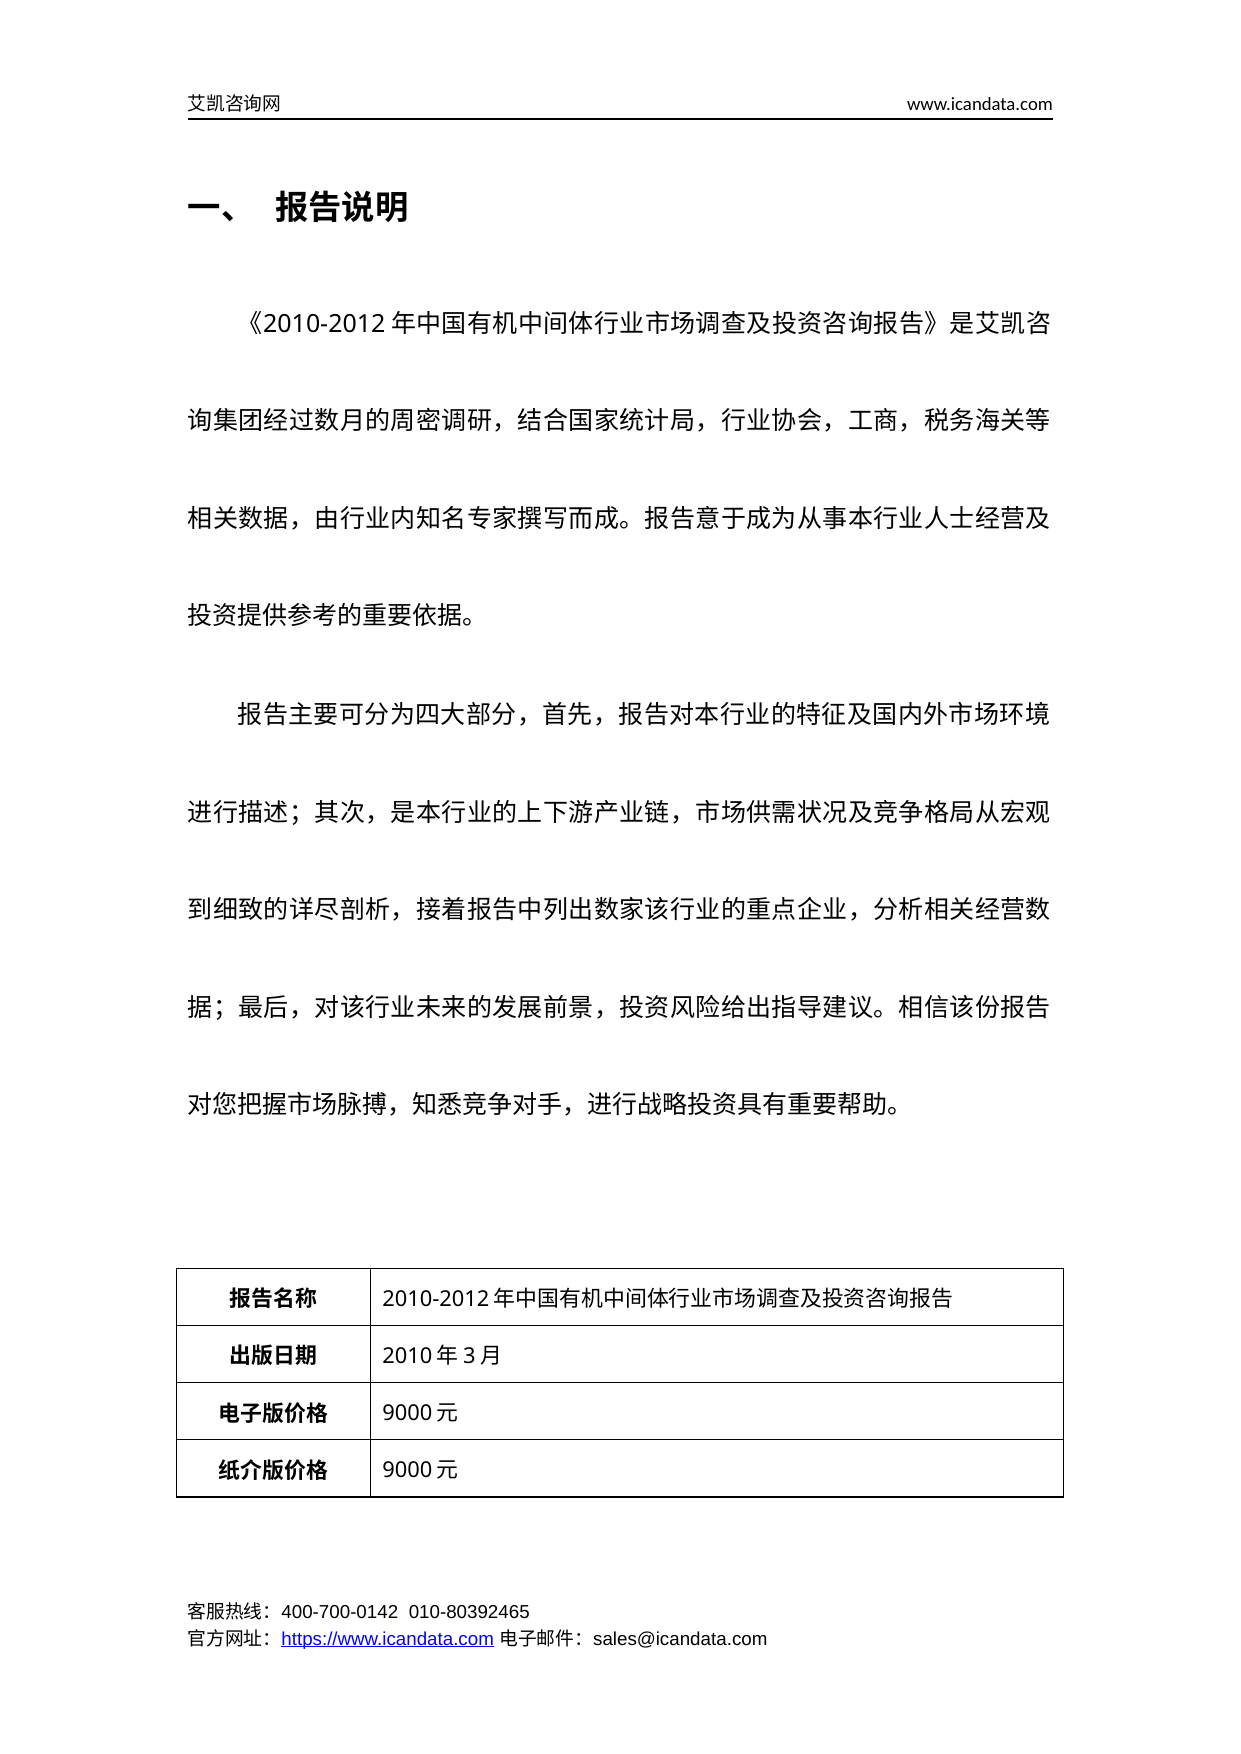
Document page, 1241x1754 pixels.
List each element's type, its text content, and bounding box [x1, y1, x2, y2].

table_header 2010-2012年中国有机中间体行业市场调查及投资咨询报告 [371, 1269, 1063, 1325]
table_cell 2010年3月 [371, 1326, 1063, 1382]
subtitle 报告说明 [187, 172, 1053, 237]
table_cell 纸介版价格 [177, 1440, 370, 1496]
table_header 报告名称 [177, 1269, 370, 1325]
table_cell 出版日期 [177, 1326, 370, 1382]
table_cell 9000元 [371, 1440, 1063, 1496]
text 《2010-2012年中国有机中间体行业市场调查及投资咨询报告》是艾凯咨询集团经过数月的周密调研，结合国家统计局，行业协会，工商，税务海关等相关数据，由行业内知名专家撰写而成。报告意于成为从事本行业人士经营及投资提供参考的重要依据。 [187, 289, 1053, 646]
table_cell 9000元 [371, 1383, 1063, 1439]
table_cell 电子版价格 [177, 1383, 370, 1439]
text 报告主要可分为四大部分，首先，报告对本行业的特征及国内外市场环境进行描述；其次，是本行业的上下游产业链，市场供需状况及竞争格局从宏观到细致的详尽剖析，接着报告中列出数家该行业的重点企业，分析相关经营数据；最后，对该行业未来的发展前景，投资风险给出指导建议。相信该份报告对您把握市场脉搏，知悉竞争对手，进行战略投资具有重要帮助。 [187, 681, 1053, 1136]
